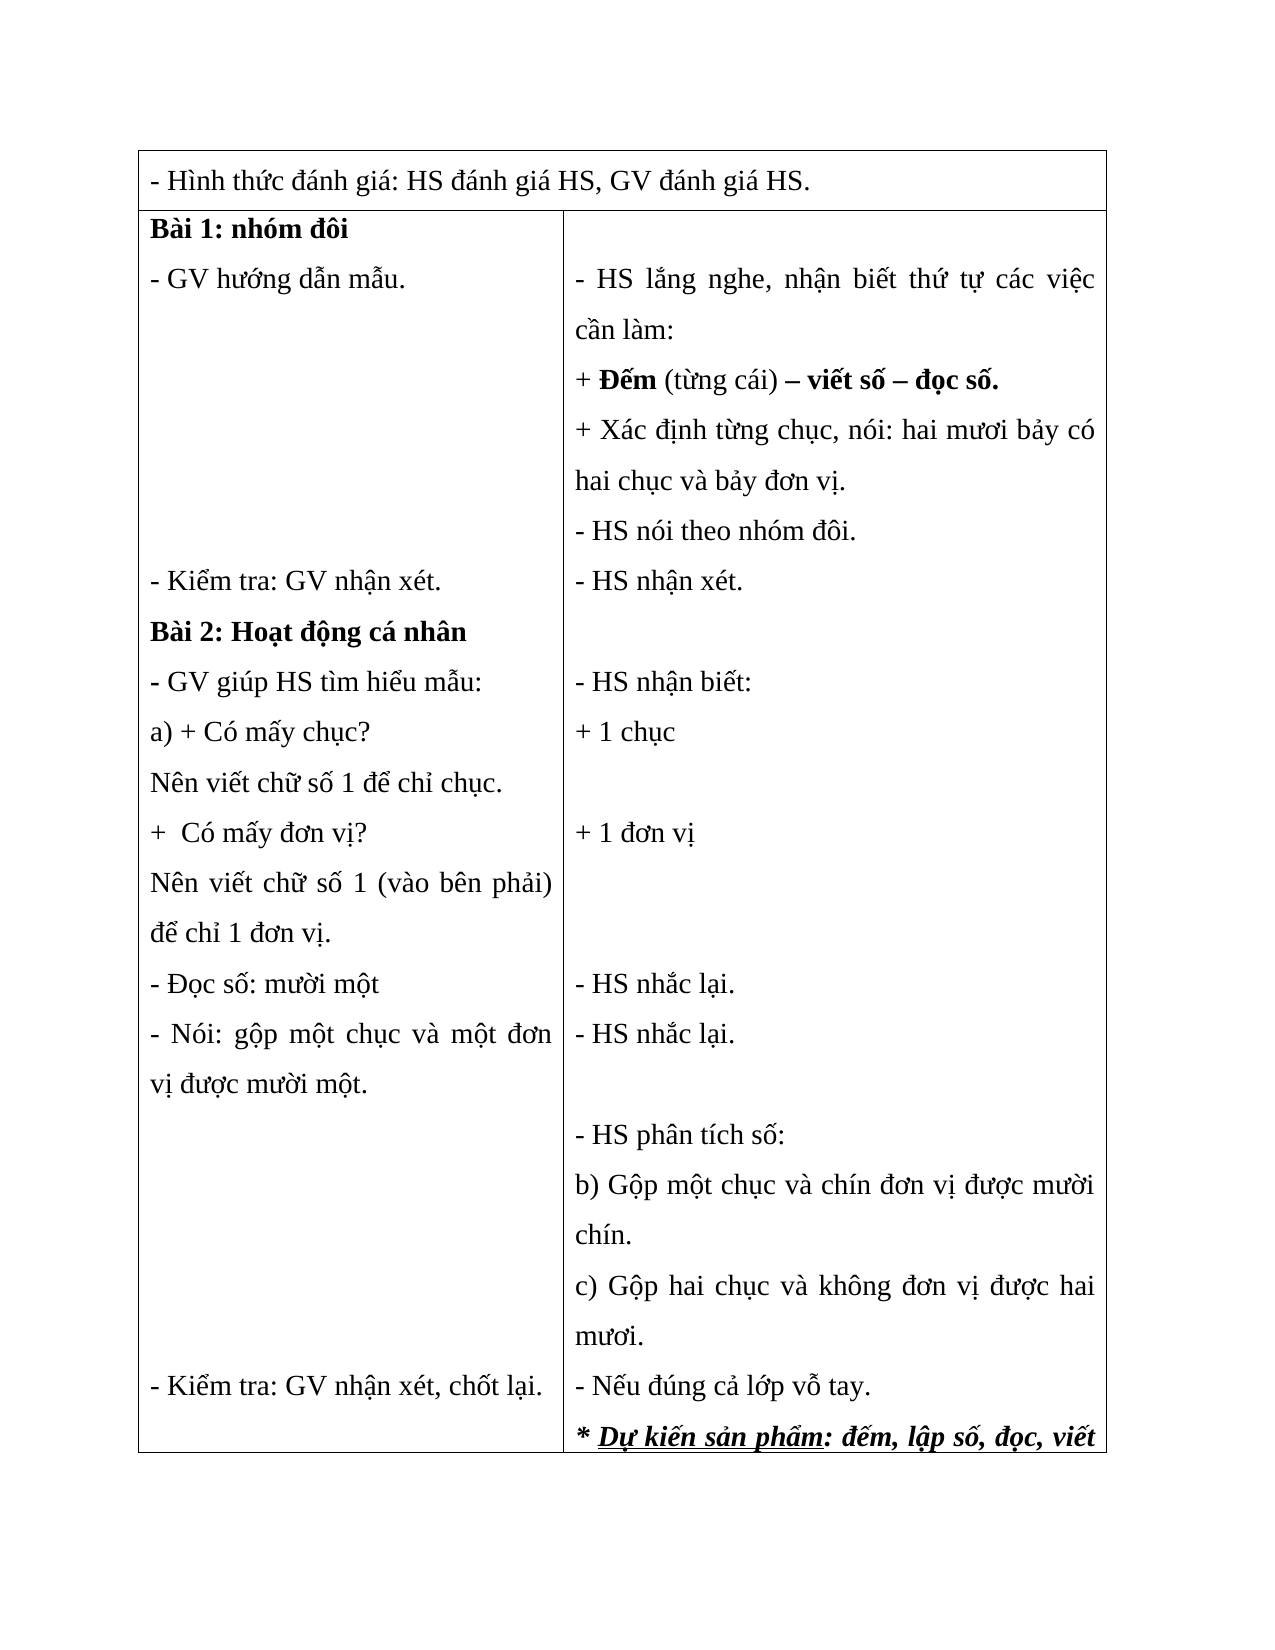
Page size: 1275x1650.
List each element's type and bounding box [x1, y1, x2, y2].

table_cell [564, 211, 1106, 1452]
table_cell [139, 151, 1106, 210]
table_cell [139, 211, 563, 1452]
